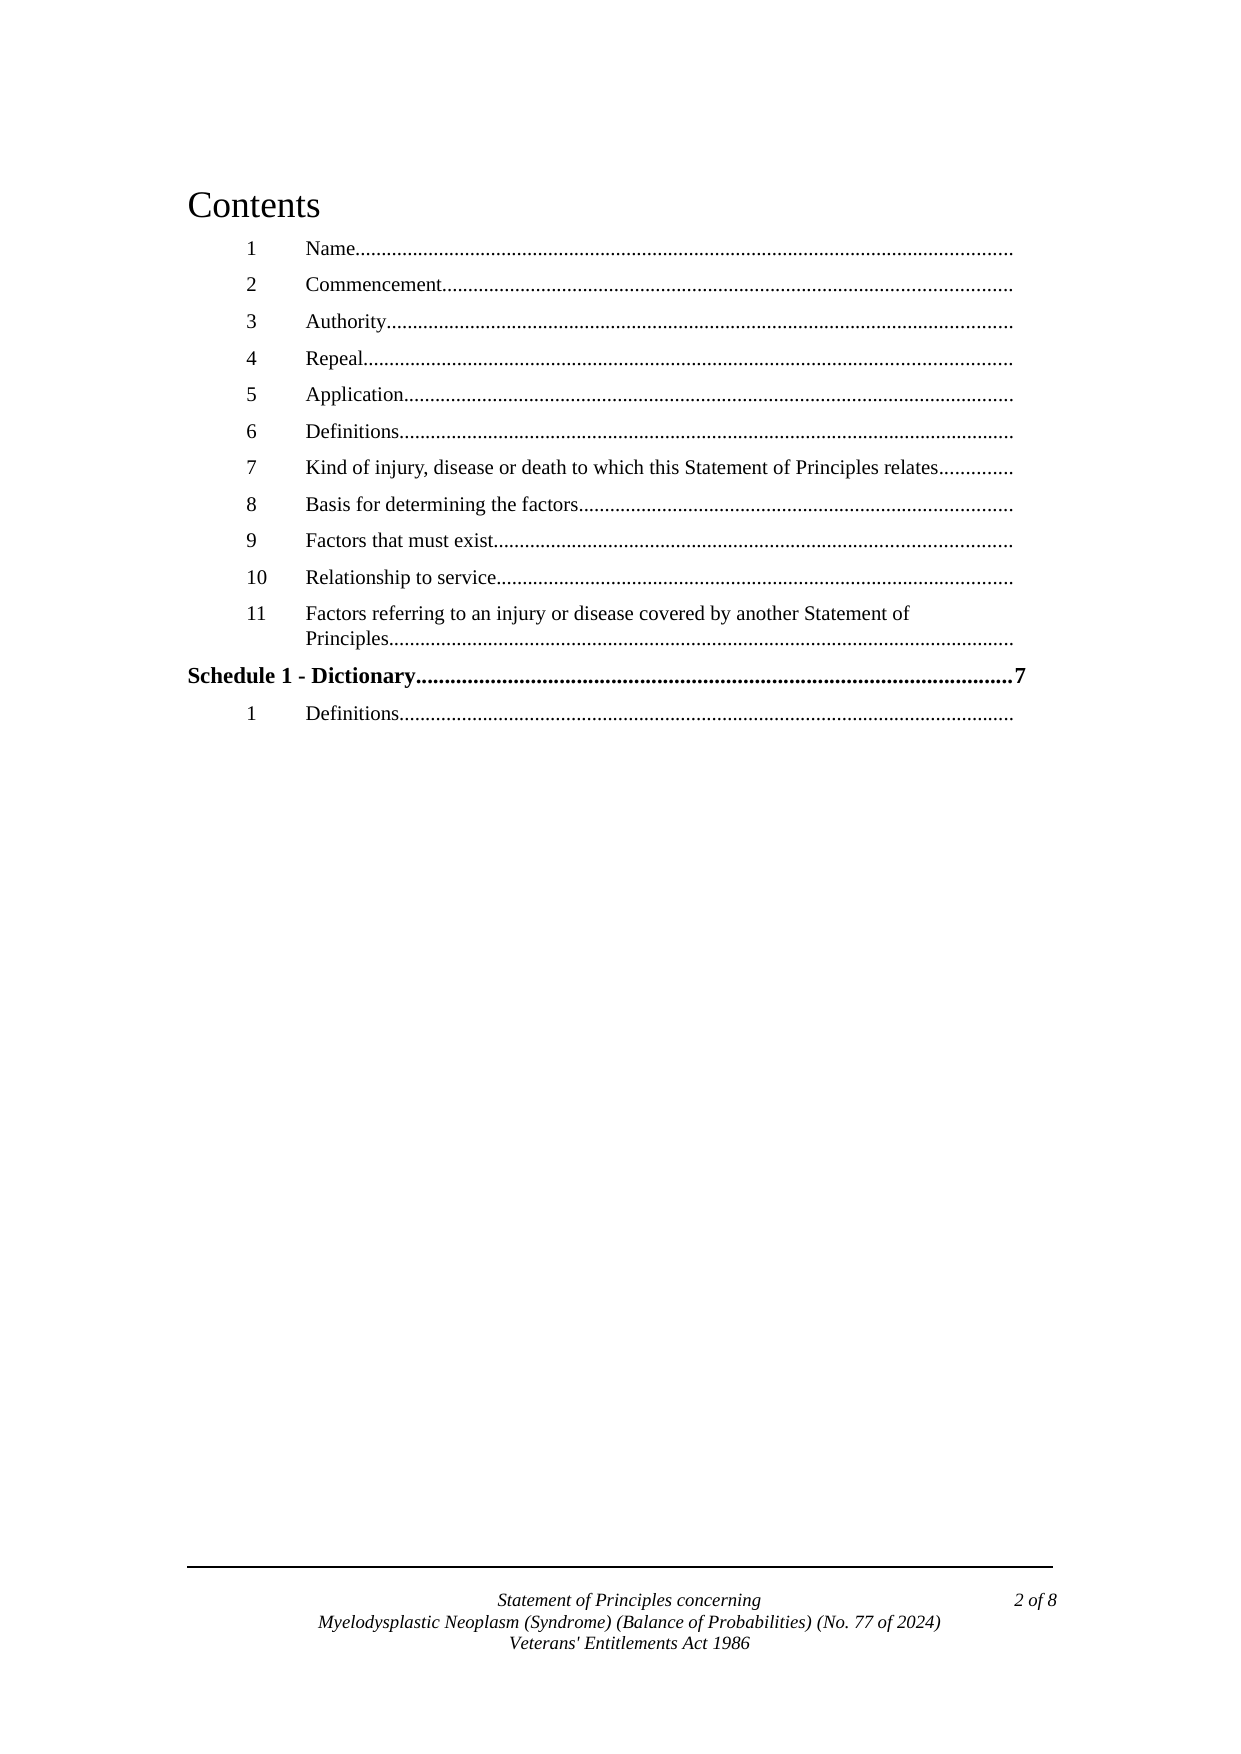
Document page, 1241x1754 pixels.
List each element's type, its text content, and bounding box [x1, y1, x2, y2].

text 11 Factors referring to an injury or disease covered by another Statement of Principles 6 [246, 601, 994, 649]
text 10 Relationship to service 6 [246, 565, 994, 589]
text 8 Basis for determining the factors 4 [246, 492, 994, 516]
text 1 Definitions 7 [246, 701, 994, 725]
text 1 Name 3 [246, 236, 994, 260]
text 2 Commencement 3 [246, 272, 994, 296]
text 5 Application 3 [246, 382, 994, 406]
text 7 Kind of injury, disease or death to which this Statement of Principles relates 3 [246, 455, 994, 479]
text Schedule 1 - Dictionary 7 [187, 662, 1053, 688]
text 9 Factors that must exist 5 [246, 528, 994, 552]
text 6 Definitions 3 [246, 418, 994, 443]
text Contents [187, 192, 1053, 223]
text 3 Authority 3 [246, 309, 994, 333]
text 4 Repeal 3 [246, 345, 994, 369]
